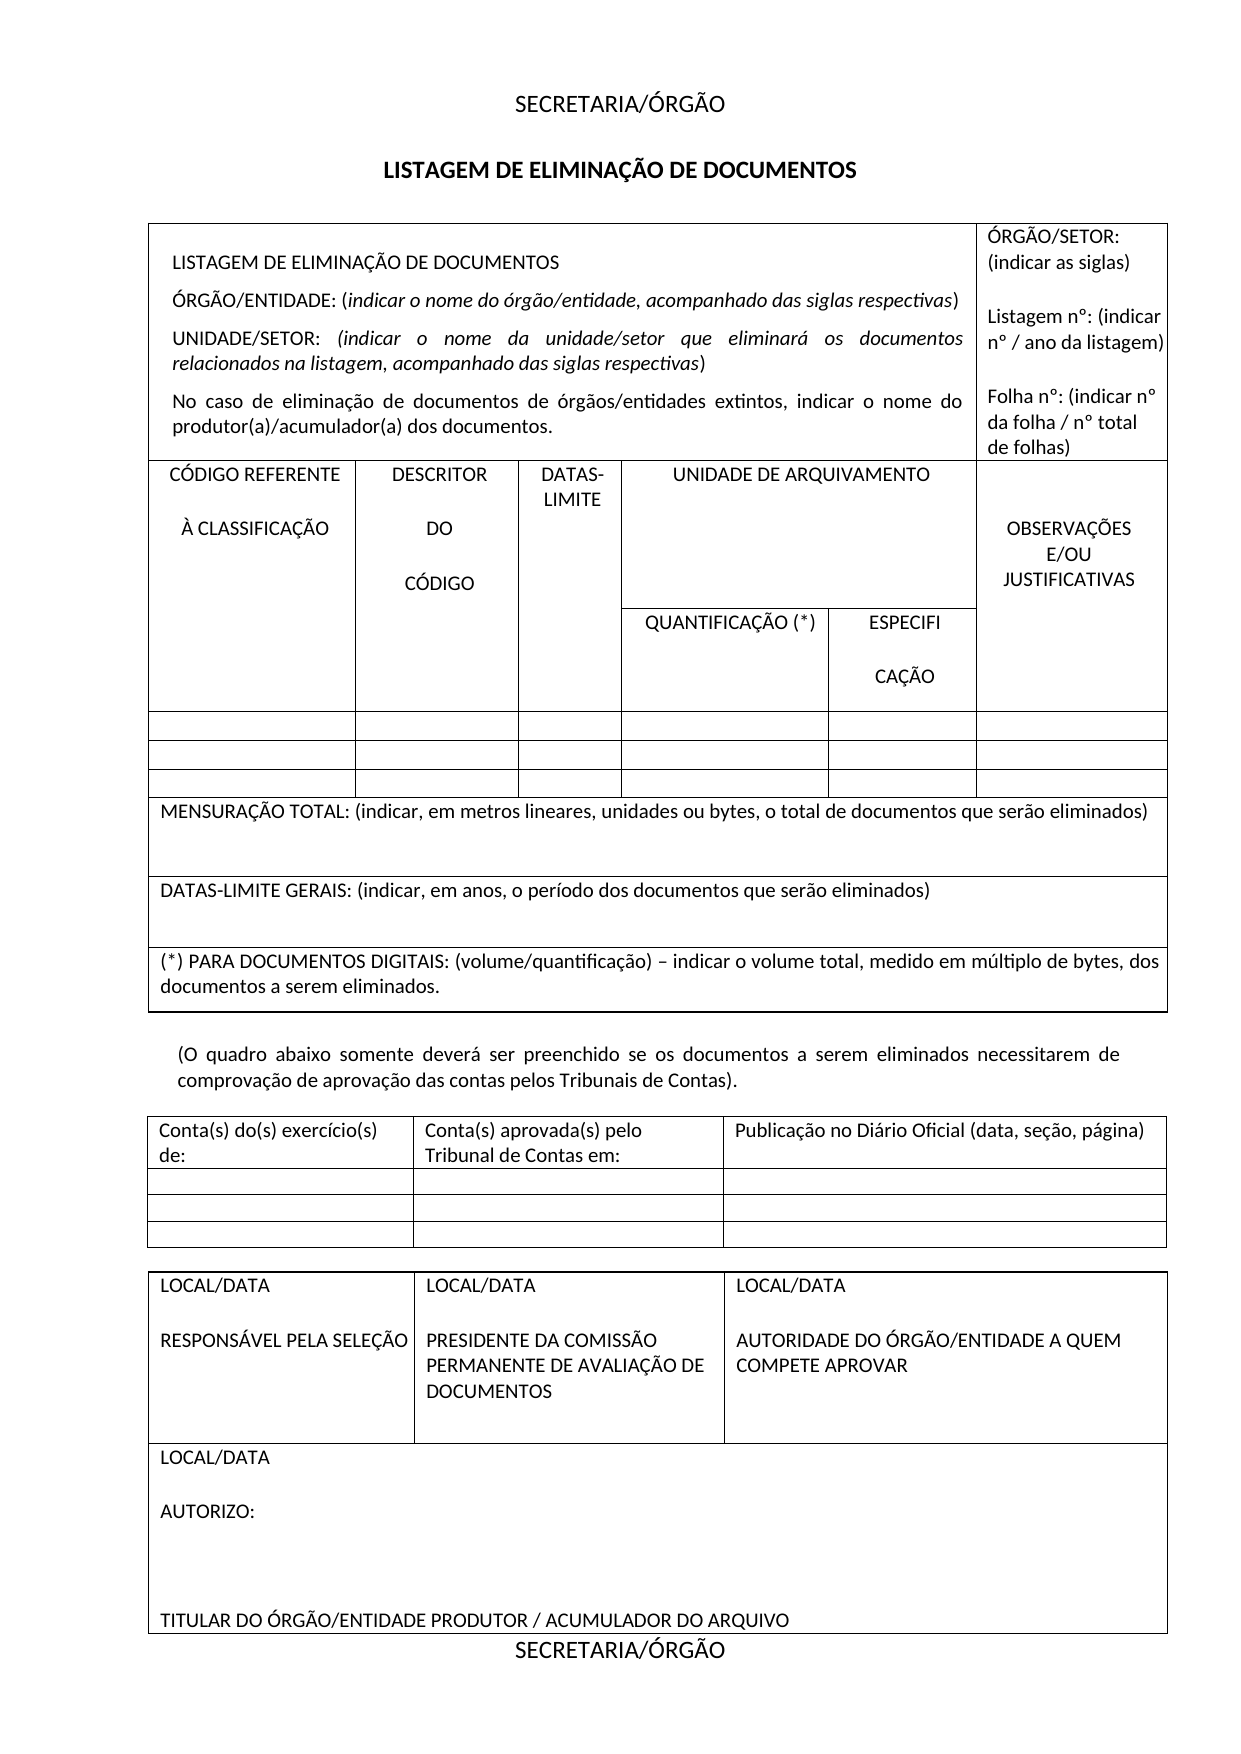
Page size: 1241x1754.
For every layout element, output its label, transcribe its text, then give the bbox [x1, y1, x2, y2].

table_cell [414, 1195, 723, 1221]
table_header LOCAL/DATA RESPONSÁVEL PELA SELEÇÃO [149, 1273, 414, 1443]
table_cell ESPECIFI CAÇÃO [829, 609, 976, 711]
table_cell [149, 608, 355, 711]
table_cell [829, 741, 976, 769]
table_cell [356, 608, 518, 711]
table_cell [724, 1169, 1166, 1194]
table_cell [148, 1169, 413, 1194]
table_cell [977, 712, 1167, 740]
table_cell [977, 741, 1167, 769]
table_cell (*) PARA DOCUMENTOS DIGITAIS: (volume/quantificação) – indicar o volume total, medido em múltiplo de bytes, dos documentos a serem eliminados. [149, 948, 1167, 1011]
table_cell QUANTIFICAÇÃO (*) [622, 609, 828, 711]
table_header LISTAGEM DE ELIMINAÇÃO DE DOCUMENTOS ÓRGÃO/ENTIDADE: (indicar o nome do órgão/entidade, acompanhado das siglas respectivas) UNIDADE/SETOR: (indicar o nome da unidade/setor que eliminará os documentos relacionados na listagem, acompanhado das siglas respectivas) No caso de eliminação de documentos de órgãos/entidades extintos, indicar o nome do produtor(a)/acumulador(a) dos documentos. [149, 224, 976, 460]
table_cell [622, 712, 828, 740]
table_header LOCAL/DATA AUTORIDADE DO ÓRGÃO/ENTIDADE A QUEM COMPETE APROVAR [725, 1273, 1167, 1443]
table_cell LOCAL/DATA AUTORIZO: TITULAR DO ÓRGÃO/ENTIDADE PRODUTOR / ACUMULADOR DO ARQUIVO [149, 1444, 1167, 1633]
text SECRETARIA/ÓRGÃO [177, 1634, 1063, 1664]
table_cell [829, 770, 976, 797]
table_cell [148, 1195, 413, 1221]
table_header LOCAL/DATA PRESIDENTE DA COMISSÃO PERMANENTE DE AVALIAÇÃO DE DOCUMENTOS [415, 1273, 724, 1443]
table_cell [356, 712, 518, 740]
table_cell [977, 608, 1167, 711]
table_header Conta(s) do(s) exercício(s) de: [148, 1117, 413, 1168]
table_header ÓRGÃO/SETOR: (indicar as siglas) Listagem nº: (indicar nº / ano da listagem) Folha nº: (indicar nº da folha / nº total de folhas) [977, 224, 1167, 460]
table_cell DATAS-LIMITE [519, 461, 621, 608]
table_cell [724, 1195, 1166, 1221]
table_cell [519, 741, 621, 769]
table_header Publicação no Diário Oficial (data, seção, página) [724, 1117, 1166, 1168]
table_cell DATAS-LIMITE GERAIS: (indicar, em anos, o período dos documentos que serão eliminados) [149, 877, 1167, 947]
table_cell [356, 770, 518, 797]
table_cell [414, 1222, 723, 1247]
table_cell OBSERVAÇÕES E/OU JUSTIFICATIVAS [977, 461, 1167, 608]
text SECRETARIA/ÓRGÃO [177, 89, 1063, 119]
table_cell CÓDIGO REFERENTE À CLASSIFICAÇÃO [149, 461, 355, 608]
table_cell [149, 770, 355, 797]
text LISTAGEM DE ELIMINAÇÃO DE DOCUMENTOS [189, 154, 1051, 185]
table_cell [519, 608, 621, 711]
table_cell [148, 1222, 413, 1247]
table_cell [519, 770, 621, 797]
table_cell UNIDADE DE ARQUIVAMENTO [622, 461, 976, 608]
text (O quadro abaixo somente deverá ser preenchido se os documentos a serem eliminados necessitarem de comprovação de aprovação das contas pelos Tribunais de Contas). [177, 1042, 1122, 1092]
table_cell [622, 770, 828, 797]
table_cell DESCRITOR DO CÓDIGO [356, 461, 518, 608]
table_cell [356, 741, 518, 769]
table_cell [622, 741, 828, 769]
table_cell [149, 741, 355, 769]
table_cell MENSURAÇÃO TOTAL: (indicar, em metros lineares, unidades ou bytes, o total de documentos que serão eliminados) [149, 798, 1167, 876]
table_cell [149, 712, 355, 740]
table_cell [829, 712, 976, 740]
table_header Conta(s) aprovada(s) pelo Tribunal de Contas em: [414, 1117, 723, 1168]
table_cell [724, 1222, 1166, 1247]
table_cell [977, 770, 1167, 797]
table_cell [414, 1169, 723, 1194]
table_cell [519, 712, 621, 740]
